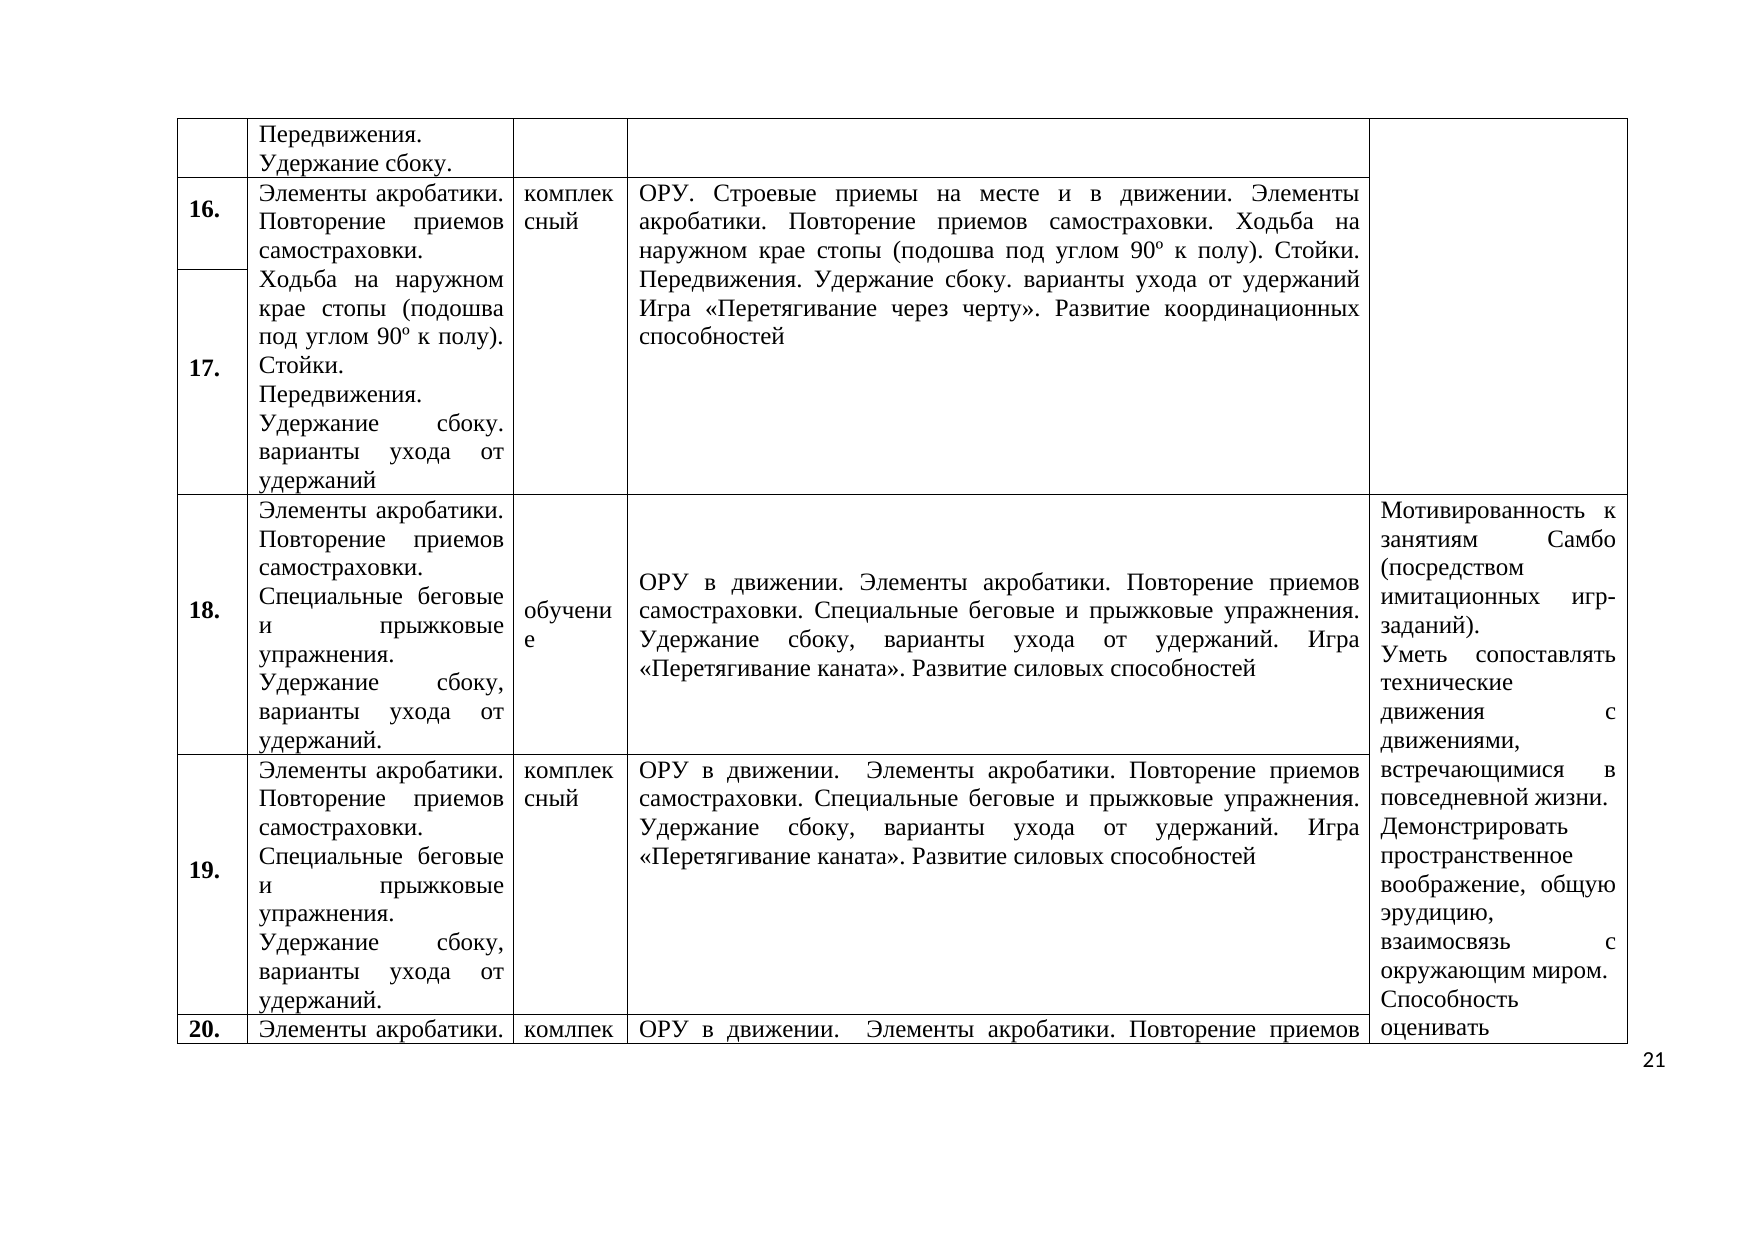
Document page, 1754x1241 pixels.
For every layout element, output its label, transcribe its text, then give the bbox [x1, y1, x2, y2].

table_cell комплексный [514, 755, 627, 1013]
table_cell [178, 755, 247, 1013]
table_cell [178, 495, 247, 754]
table_cell Мотивированность к занятиям Самбо (посредством имитационных игр-заданий). Уметь сопоставлять технические движения с движениями, встречающимися в повседневной жизни. Демонстрировать пространственное воображение, общую эрудицию, взаимосвязь с окружающим миром. Способность оценивать изменяющуюся ситуацию, мыслить логически Умение правильно взаимодействовать с партнерами. Совершенствовать приобретённые знания и умения в соревновательной (игровой) деятельности. [1370, 495, 1627, 1043]
table_cell ОРУ в движении. Элементы акробатики. Повторение приемов самостраховки. Специальные беговые и прыжковые упражнения. Удержание сбоку, варианты ухода от удержаний. Игра «Перетягивание каната». Развитие силовых способностей [628, 755, 1369, 1013]
table_cell Элементы акробатики. Повторение приемов самостраховки. Специальные беговые и прыжковые упражнения. Удержание сбоку, варианты ухода от удержаний. [248, 495, 513, 754]
table_cell Элементы акробатики. Повторение приемов самостраховки. Специальные беговые и прыжковые упражнения. Удержание сбоку, варианты ухода от удержаний. [248, 755, 513, 1013]
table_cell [248, 1015, 513, 1043]
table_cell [628, 1015, 1369, 1043]
table_cell комплексный [514, 178, 627, 494]
table_cell Элементы акробатики. Повторение приемов самостраховки. Ходьба на наружном крае стопы (подошва под углом 90º к полу). Стойки. Передвижения. Удержание сбоку. варианты ухода от удержаний [248, 178, 513, 494]
table_cell ОРУ. Строевые приемы на месте и в движении. Элементы акробатики. Повторение приемов самостраховки. Ходьба на наружном крае стопы (подошва под углом 90º к полу). Стойки. Передвижения. Удержание сбоку. варианты ухода от удержаний Игра «Перетягивание через черту». Развитие координационных способностей [628, 178, 1369, 494]
table_cell обучение [514, 495, 627, 754]
table_cell [178, 119, 247, 177]
table_cell ОРУ в движении. Элементы акробатики. Повторение приемов самостраховки. Специальные беговые и прыжковые упражнения. Удержание сбоку, варианты ухода от удержаний. Игра «Перетягивание каната». Развитие силовых способностей [628, 495, 1369, 754]
table_cell [178, 1015, 247, 1043]
table_cell [178, 178, 247, 269]
table_cell [178, 270, 247, 494]
